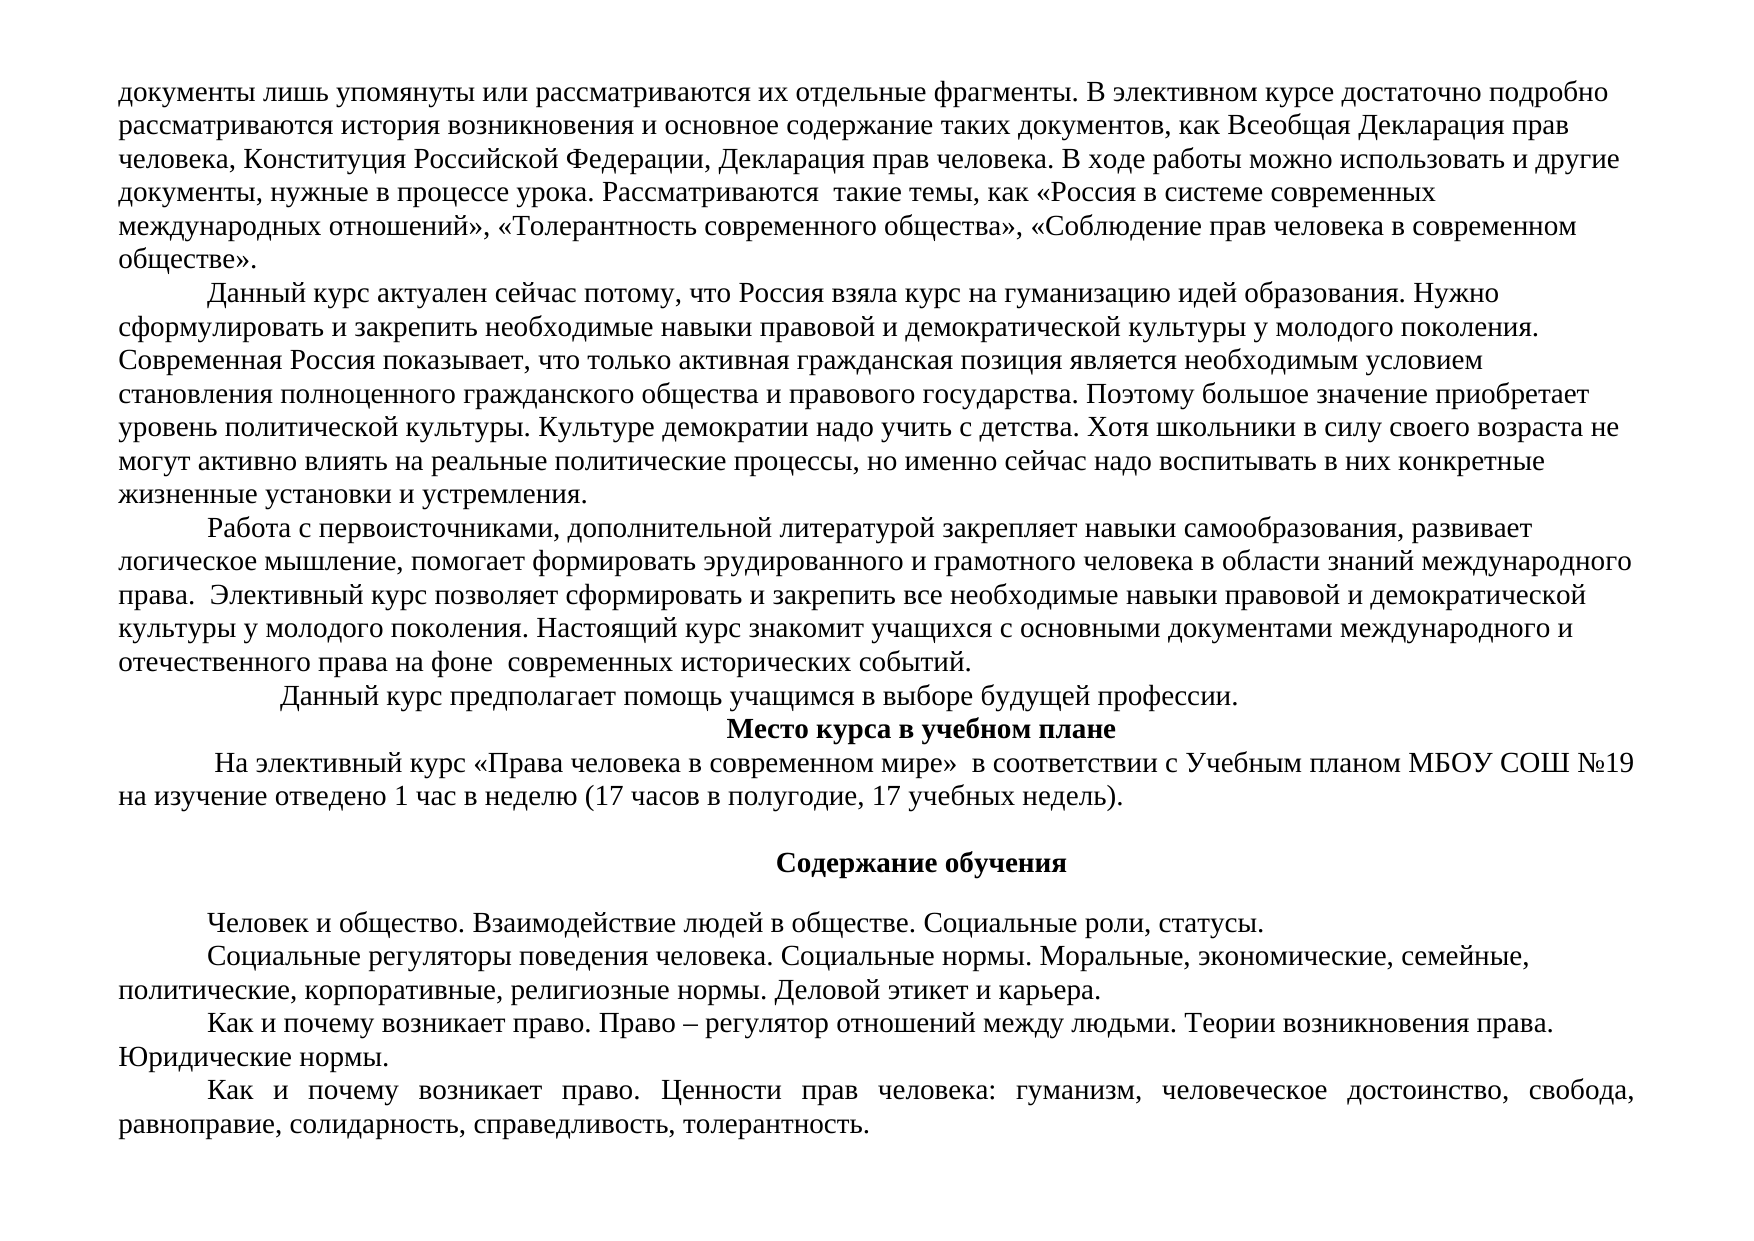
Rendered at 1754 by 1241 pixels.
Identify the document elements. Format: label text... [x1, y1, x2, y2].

text Данный курс актуален сейчас потому, что Россия взяла курс на гуманизацию идей образования. Нужно сформулировать и закрепить необходимые навыки правовой и демократической культуры у молодого поколения. Современная Россия показывает, что только активная гражданская позиция является необходимым условием становления полноценного гражданского общества и правового государства. Поэтому большое значение приобретает уровень политической культуры. Культуре демократии надо учить с детства. Хотя школьники в силу своего возраста не могут активно влиять на реальные политические процессы, но именно сейчас надо воспитывать в них конкретные жизненные установки и устремления. [118, 275, 1636, 510]
text Содержание обучения [118, 845, 1636, 879]
text Место курса в учебном плане [118, 711, 1636, 745]
text Человек и общество. Взаимодействие людей в обществе. Социальные роли, статусы. [118, 905, 1636, 938]
text Как и почему возникает право. Ценности прав человека: гуманизм, человеческое достоинство, свобода, равноправие, солидарность, справедливость, толерантность. [118, 1072, 1636, 1139]
text Данный курс предполагает помощь учащимся в выборе будущей профессии. [118, 678, 1636, 711]
text На элективный курс «Права человека в современном мире» в соответствии с Учебным планом МБОУ СОШ №19 на изучение отведено 1 час в неделю (17 часов в полугодие, 17 учебных недель). [118, 745, 1636, 812]
text Работа с первоисточниками, дополнительной литературой закрепляет навыки самообразования, развивает логическое мышление, помогает формировать эрудированного и грамотного человека в области знаний международного права. Элективный курс позволяет сформировать и закрепить все необходимые навыки правовой и демократической культуры у молодого поколения. Настоящий курс знакомит учащихся с основными документами международного и отечественного права на фоне современных исторических событий. [118, 510, 1636, 678]
text Социальные регуляторы поведения человека. Социальные нормы. Моральные, экономические, семейные, политические, корпоративные, религиозные нормы. Деловой этикет и карьера. [118, 938, 1636, 1005]
text Как и почему возникает право. Право – регулятор отношений между людьми. Теории возникновения права. Юридические нормы. [118, 1005, 1636, 1072]
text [118, 74, 1636, 275]
